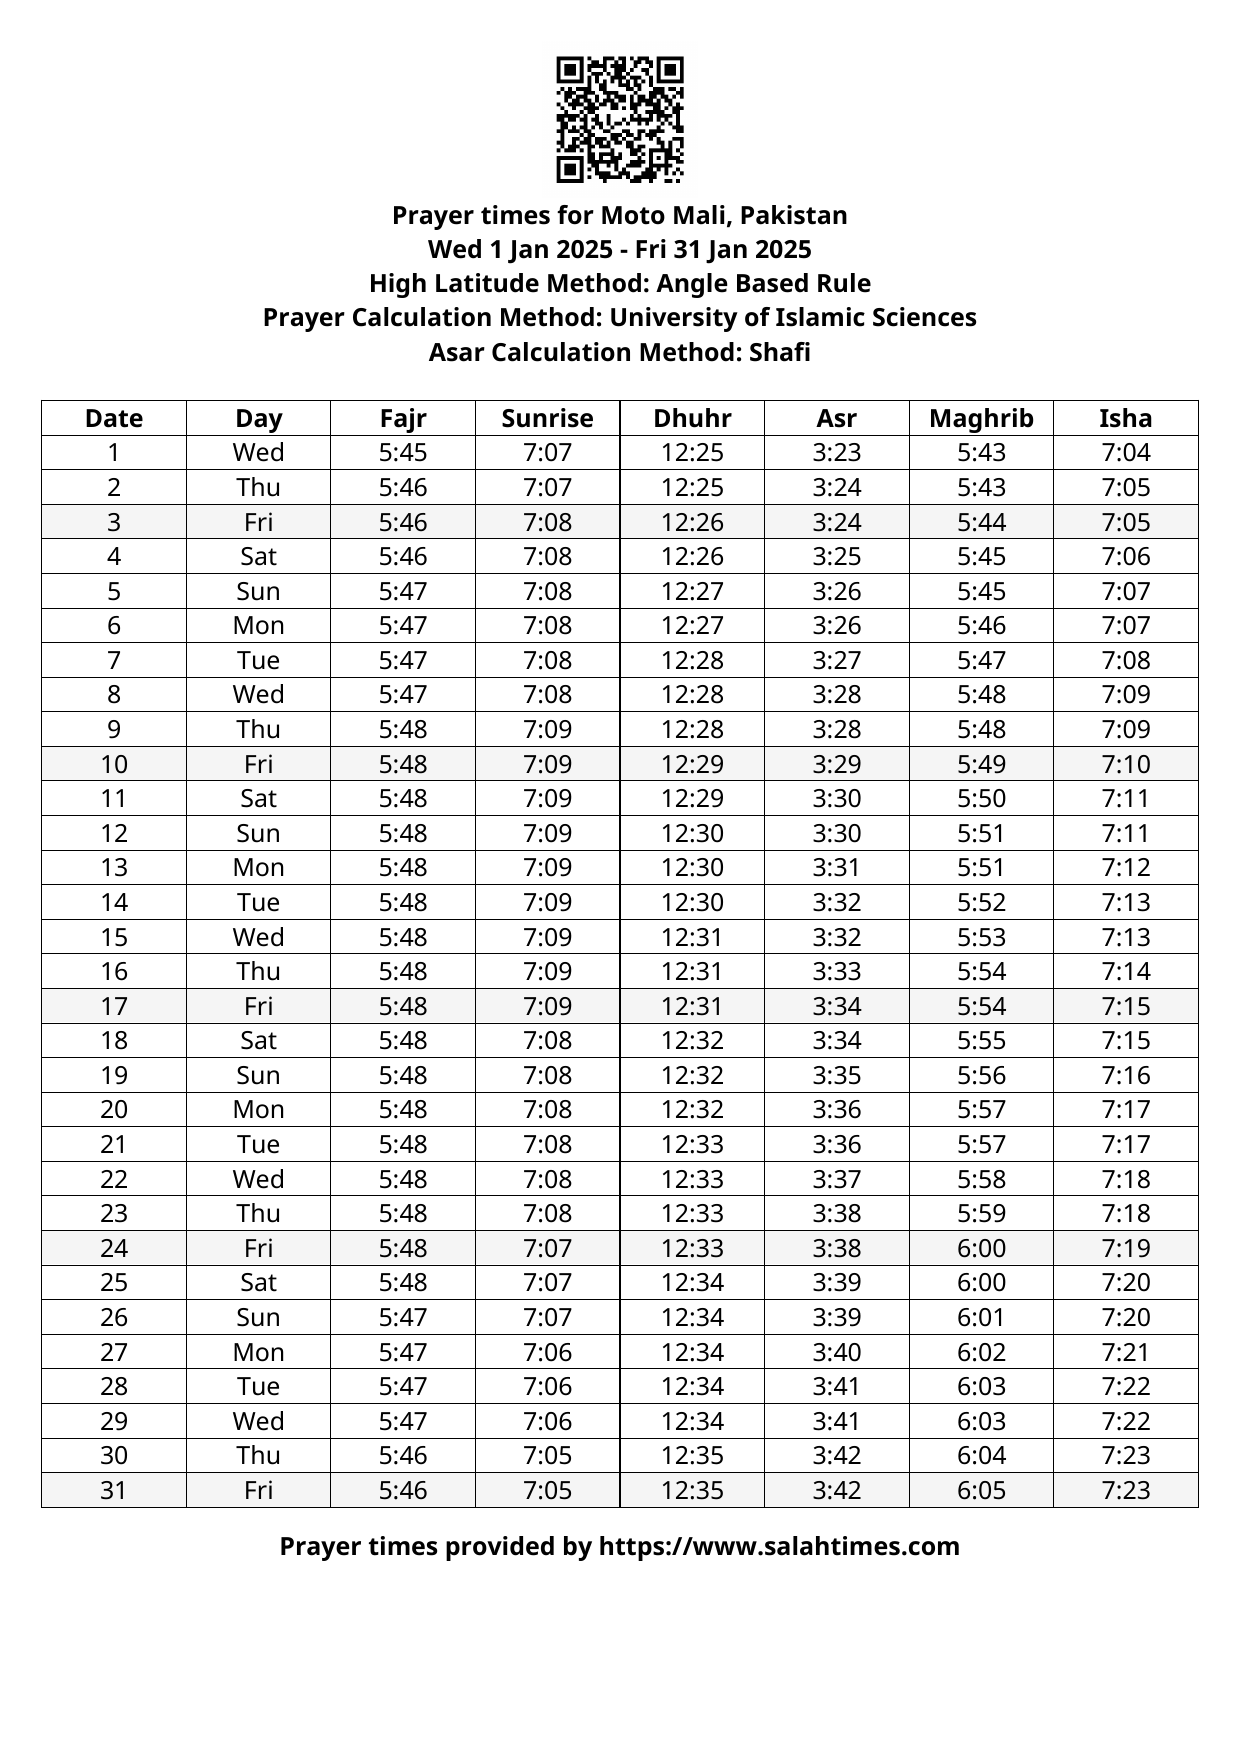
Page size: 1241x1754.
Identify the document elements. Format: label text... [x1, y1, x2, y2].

table_cell 3:41 [765, 1369, 909, 1403]
table_cell 12:34 [621, 1266, 764, 1299]
table_cell Sat [187, 539, 330, 573]
table_cell 5:48 [910, 712, 1053, 746]
table_cell 5:46 [331, 470, 475, 504]
table_cell 12:26 [621, 539, 764, 573]
table_cell 22 [42, 1162, 186, 1195]
table_cell 5:47 [331, 574, 475, 607]
table_cell 5:47 [331, 609, 475, 642]
table_cell 3:25 [765, 539, 909, 573]
table_cell 7:07 [476, 1266, 619, 1299]
table_cell 3:35 [765, 1058, 909, 1092]
table_cell 7:09 [476, 781, 619, 815]
table_cell 7:08 [476, 1127, 619, 1161]
table_cell 7:09 [476, 747, 619, 780]
table_cell 5:47 [910, 643, 1053, 677]
table_cell 5:48 [331, 851, 475, 884]
table_cell 7:05 [476, 1439, 619, 1472]
table_cell 5:56 [910, 1058, 1053, 1092]
table_cell Tue [187, 885, 330, 919]
table_cell 3:31 [765, 851, 909, 884]
table_cell 3:24 [765, 505, 909, 538]
table_cell 3:37 [765, 1162, 909, 1195]
table_cell 5:48 [331, 712, 475, 746]
table_cell 5:48 [331, 954, 475, 988]
table_cell 3:29 [765, 747, 909, 780]
table_cell 12:29 [621, 781, 764, 815]
table_cell 7:07 [476, 470, 619, 504]
table_cell 12:32 [621, 1058, 764, 1092]
table_cell 3:39 [765, 1266, 909, 1299]
table_cell 7:07 [1054, 574, 1198, 607]
table_cell 12:33 [621, 1127, 764, 1161]
table_cell Fri [187, 747, 330, 780]
table_cell 5:45 [331, 436, 475, 469]
table_cell 6:00 [910, 1266, 1053, 1299]
table_cell 11 [42, 781, 186, 815]
table_cell 16 [42, 954, 186, 988]
table_cell 12:34 [621, 1335, 764, 1368]
table_cell 12:27 [621, 609, 764, 642]
table_cell 20 [42, 1093, 186, 1126]
table_cell 12:34 [621, 1404, 764, 1437]
table_cell 3:30 [765, 816, 909, 849]
table_cell Tue [187, 1127, 330, 1161]
table_cell 3:28 [765, 678, 909, 711]
table_cell Tue [187, 643, 330, 677]
table_cell 5:48 [331, 1058, 475, 1092]
table_cell Fri [187, 1473, 330, 1507]
table_header Asr [765, 401, 909, 434]
table_cell 7:05 [476, 1473, 619, 1507]
table_cell 6:04 [910, 1439, 1053, 1472]
table_cell 7:08 [476, 1196, 619, 1230]
table_cell 25 [42, 1266, 186, 1299]
table_cell 5:47 [331, 678, 475, 711]
table_cell 5:46 [331, 505, 475, 538]
table_cell 3:27 [765, 643, 909, 677]
table_cell 5:48 [331, 989, 475, 1022]
table_cell 5:51 [910, 816, 1053, 849]
table_cell 5:58 [910, 1162, 1053, 1195]
table_cell 7:08 [476, 678, 619, 711]
picture [542, 41, 699, 198]
table_cell 3:32 [765, 920, 909, 953]
table_cell 7:15 [1054, 1024, 1198, 1057]
table_cell 12:31 [621, 989, 764, 1022]
table_cell 5:55 [910, 1024, 1053, 1057]
table_cell Thu [187, 954, 330, 988]
table_cell 5:48 [331, 1024, 475, 1057]
table_cell 5:57 [910, 1127, 1053, 1161]
table_cell 12:33 [621, 1231, 764, 1264]
table_cell 5:53 [910, 920, 1053, 953]
table_cell 7:06 [476, 1404, 619, 1437]
table_cell Sat [187, 1266, 330, 1299]
table_cell 23 [42, 1196, 186, 1230]
text Prayer times for Moto Mali, Pakistan [42, 198, 1198, 232]
table_cell Sun [187, 1058, 330, 1092]
table_cell 7:09 [476, 954, 619, 988]
table_cell 7:06 [476, 1369, 619, 1403]
table_cell 24 [42, 1231, 186, 1264]
table_cell 7:09 [1054, 712, 1198, 746]
table_cell 5:46 [331, 539, 475, 573]
table_cell Thu [187, 470, 330, 504]
table_cell 7:22 [1054, 1404, 1198, 1437]
table_cell 5:48 [331, 781, 475, 815]
table_cell 3:28 [765, 712, 909, 746]
table_cell 7:05 [1054, 470, 1198, 504]
table_cell 6:03 [910, 1369, 1053, 1403]
table_cell 5:48 [331, 1231, 475, 1264]
table_cell 7:23 [1054, 1473, 1198, 1507]
table_cell 3:34 [765, 1024, 909, 1057]
table_cell 5:43 [910, 470, 1053, 504]
table_cell 7:23 [1054, 1439, 1198, 1472]
table_cell 5:46 [910, 609, 1053, 642]
table_cell 27 [42, 1335, 186, 1368]
table_cell 5:48 [331, 1127, 475, 1161]
table_cell 7:09 [476, 920, 619, 953]
table_cell 5:54 [910, 989, 1053, 1022]
table_cell 7:09 [476, 989, 619, 1022]
table_cell Wed [187, 678, 330, 711]
table_cell 12 [42, 816, 186, 849]
table_header Dhuhr [621, 401, 764, 434]
table_cell 7:13 [1054, 885, 1198, 919]
table_cell 7:16 [1054, 1058, 1198, 1092]
table_cell 5:54 [910, 954, 1053, 988]
table_cell 7:06 [1054, 539, 1198, 573]
table_cell 5:59 [910, 1196, 1053, 1230]
table_cell Mon [187, 1335, 330, 1368]
table_cell 5:52 [910, 885, 1053, 919]
table_cell 7:08 [476, 1093, 619, 1126]
table_cell 4 [42, 539, 186, 573]
table_cell 12:33 [621, 1162, 764, 1195]
table_cell 5:48 [331, 1093, 475, 1126]
table_cell 12:35 [621, 1439, 764, 1472]
table_cell 7:08 [476, 1058, 619, 1092]
table_cell 7:08 [476, 643, 619, 677]
table_cell 3:30 [765, 781, 909, 815]
table_cell 6:02 [910, 1335, 1053, 1368]
table_cell 31 [42, 1473, 186, 1507]
table_cell 3:26 [765, 609, 909, 642]
table_cell 7:15 [1054, 989, 1198, 1022]
table_cell 14 [42, 885, 186, 919]
table_cell 7:09 [1054, 678, 1198, 711]
table_cell 7:07 [476, 1231, 619, 1264]
table_cell 7:07 [476, 436, 619, 469]
table_cell 12:34 [621, 1369, 764, 1403]
table_cell 12:31 [621, 954, 764, 988]
table_cell Tue [187, 1369, 330, 1403]
table_cell 7:08 [476, 609, 619, 642]
table_cell 7:08 [476, 574, 619, 607]
table_cell 12:32 [621, 1024, 764, 1057]
table_cell 7:08 [476, 505, 619, 538]
table_header Day [187, 401, 330, 434]
table_cell 7:04 [1054, 436, 1198, 469]
table_header Sunrise [476, 401, 619, 434]
table_cell 7 [42, 643, 186, 677]
table_cell 7:07 [476, 1300, 619, 1334]
table_cell Fri [187, 989, 330, 1022]
table_cell 12:28 [621, 678, 764, 711]
table_cell Wed [187, 1404, 330, 1437]
table_cell 29 [42, 1404, 186, 1437]
table_cell Wed [187, 436, 330, 469]
table_header Isha [1054, 401, 1198, 434]
table_cell 5:48 [331, 816, 475, 849]
table_cell 7:20 [1054, 1266, 1198, 1299]
table_cell 5:47 [331, 1335, 475, 1368]
table_cell Thu [187, 712, 330, 746]
table_cell 7:08 [476, 539, 619, 573]
table_cell 5:48 [910, 678, 1053, 711]
table_cell 3:38 [765, 1196, 909, 1230]
table_cell 7:21 [1054, 1335, 1198, 1368]
table_cell 12:33 [621, 1196, 764, 1230]
table_cell 7:09 [476, 851, 619, 884]
table_cell Sun [187, 816, 330, 849]
table_cell Mon [187, 609, 330, 642]
table_cell 3:23 [765, 436, 909, 469]
table_cell 5:45 [910, 574, 1053, 607]
table_cell 7:10 [1054, 747, 1198, 780]
table_cell 3:26 [765, 574, 909, 607]
table_header Date [42, 401, 186, 434]
table_cell 3:40 [765, 1335, 909, 1368]
table_cell 5:48 [331, 1266, 475, 1299]
table_cell 6:03 [910, 1404, 1053, 1437]
table_cell 7:19 [1054, 1231, 1198, 1264]
table_cell 5:49 [910, 747, 1053, 780]
table_cell Sat [187, 1024, 330, 1057]
table_cell 7:17 [1054, 1093, 1198, 1126]
table_cell 7:18 [1054, 1196, 1198, 1230]
table_cell 7:06 [476, 1335, 619, 1368]
table_cell 5:48 [331, 885, 475, 919]
table_cell 7:08 [1054, 643, 1198, 677]
table_cell 7:13 [1054, 920, 1198, 953]
table_cell 13 [42, 851, 186, 884]
table_cell 5:47 [331, 1404, 475, 1437]
table_cell 7:17 [1054, 1127, 1198, 1161]
table_cell 5:43 [910, 436, 1053, 469]
table_cell 5 [42, 574, 186, 607]
table_cell 12:35 [621, 1473, 764, 1507]
table_cell Sat [187, 781, 330, 815]
table_cell 3:41 [765, 1404, 909, 1437]
table_cell 12:28 [621, 712, 764, 746]
text Prayer times provided by https://www.salahtimes.com [42, 1528, 1198, 1563]
table_cell 5:50 [910, 781, 1053, 815]
table_cell 12:31 [621, 920, 764, 953]
table_cell 5:47 [331, 1300, 475, 1334]
table_cell 7:08 [476, 1162, 619, 1195]
table_cell Thu [187, 1439, 330, 1472]
table_cell 7:09 [476, 816, 619, 849]
table_cell 7:18 [1054, 1162, 1198, 1195]
table_cell 12:29 [621, 747, 764, 780]
table_cell 7:22 [1054, 1369, 1198, 1403]
table_cell 3:34 [765, 989, 909, 1022]
table_cell 7:14 [1054, 954, 1198, 988]
table_cell 7:09 [476, 885, 619, 919]
table_cell 7:05 [1054, 505, 1198, 538]
table_cell 28 [42, 1369, 186, 1403]
table_cell 5:45 [910, 539, 1053, 573]
table_cell 9 [42, 712, 186, 746]
table_cell 6:01 [910, 1300, 1053, 1334]
table_cell 5:51 [910, 851, 1053, 884]
table_cell Fri [187, 505, 330, 538]
table_cell 12:27 [621, 574, 764, 607]
table_cell 7:11 [1054, 816, 1198, 849]
table_cell 8 [42, 678, 186, 711]
table_cell 7:08 [476, 1024, 619, 1057]
table_cell Sun [187, 1300, 330, 1334]
text High Latitude Method: Angle Based Rule [42, 266, 1198, 300]
table_cell 5:46 [331, 1439, 475, 1472]
table_cell 7:20 [1054, 1300, 1198, 1334]
table_cell 5:48 [331, 1196, 475, 1230]
table_cell 12:28 [621, 643, 764, 677]
table_cell 5:46 [331, 1473, 475, 1507]
table_cell 6:05 [910, 1473, 1053, 1507]
text Asar Calculation Method: Shafi [42, 334, 1198, 368]
table_cell 12:30 [621, 816, 764, 849]
table_cell Fri [187, 1231, 330, 1264]
table_cell 3 [42, 505, 186, 538]
table_cell Mon [187, 1093, 330, 1126]
table_cell 3:38 [765, 1231, 909, 1264]
table_cell 7:07 [1054, 609, 1198, 642]
table_cell 3:33 [765, 954, 909, 988]
table_cell Wed [187, 1162, 330, 1195]
text Prayer Calculation Method: University of Islamic Sciences [42, 300, 1198, 334]
table_cell Thu [187, 1196, 330, 1230]
table_cell 5:44 [910, 505, 1053, 538]
table_cell 10 [42, 747, 186, 780]
table_cell 3:36 [765, 1093, 909, 1126]
table_cell 3:36 [765, 1127, 909, 1161]
table_cell 7:12 [1054, 851, 1198, 884]
table_cell 12:30 [621, 885, 764, 919]
table_cell 5:47 [331, 643, 475, 677]
table_cell 19 [42, 1058, 186, 1092]
table_header Fajr [331, 401, 475, 434]
table_cell 26 [42, 1300, 186, 1334]
table_cell 18 [42, 1024, 186, 1057]
table_cell 12:25 [621, 470, 764, 504]
table_cell 12:26 [621, 505, 764, 538]
table_cell 7:09 [476, 712, 619, 746]
table_cell Wed [187, 920, 330, 953]
table_cell 3:39 [765, 1300, 909, 1334]
table_cell 2 [42, 470, 186, 504]
table_cell 3:32 [765, 885, 909, 919]
table_cell 17 [42, 989, 186, 1022]
table_cell 3:42 [765, 1473, 909, 1507]
table_header Maghrib [910, 401, 1053, 434]
table_cell Sun [187, 574, 330, 607]
table_cell 1 [42, 436, 186, 469]
table_cell 6 [42, 609, 186, 642]
table_cell 5:48 [331, 920, 475, 953]
table_cell 12:32 [621, 1093, 764, 1126]
table_cell 7:11 [1054, 781, 1198, 815]
table_cell 12:25 [621, 436, 764, 469]
table_cell 5:57 [910, 1093, 1053, 1126]
table_cell 5:48 [331, 747, 475, 780]
table_cell 3:24 [765, 470, 909, 504]
table_cell 5:47 [331, 1369, 475, 1403]
table_cell 6:00 [910, 1231, 1053, 1264]
table_cell 5:48 [331, 1162, 475, 1195]
table_cell 12:34 [621, 1300, 764, 1334]
table_cell 15 [42, 920, 186, 953]
table_cell 21 [42, 1127, 186, 1161]
table_cell 3:42 [765, 1439, 909, 1472]
table_cell 12:30 [621, 851, 764, 884]
table_cell 30 [42, 1439, 186, 1472]
table_cell Mon [187, 851, 330, 884]
text Wed 1 Jan 2025 - Fri 31 Jan 2025 [42, 232, 1198, 266]
